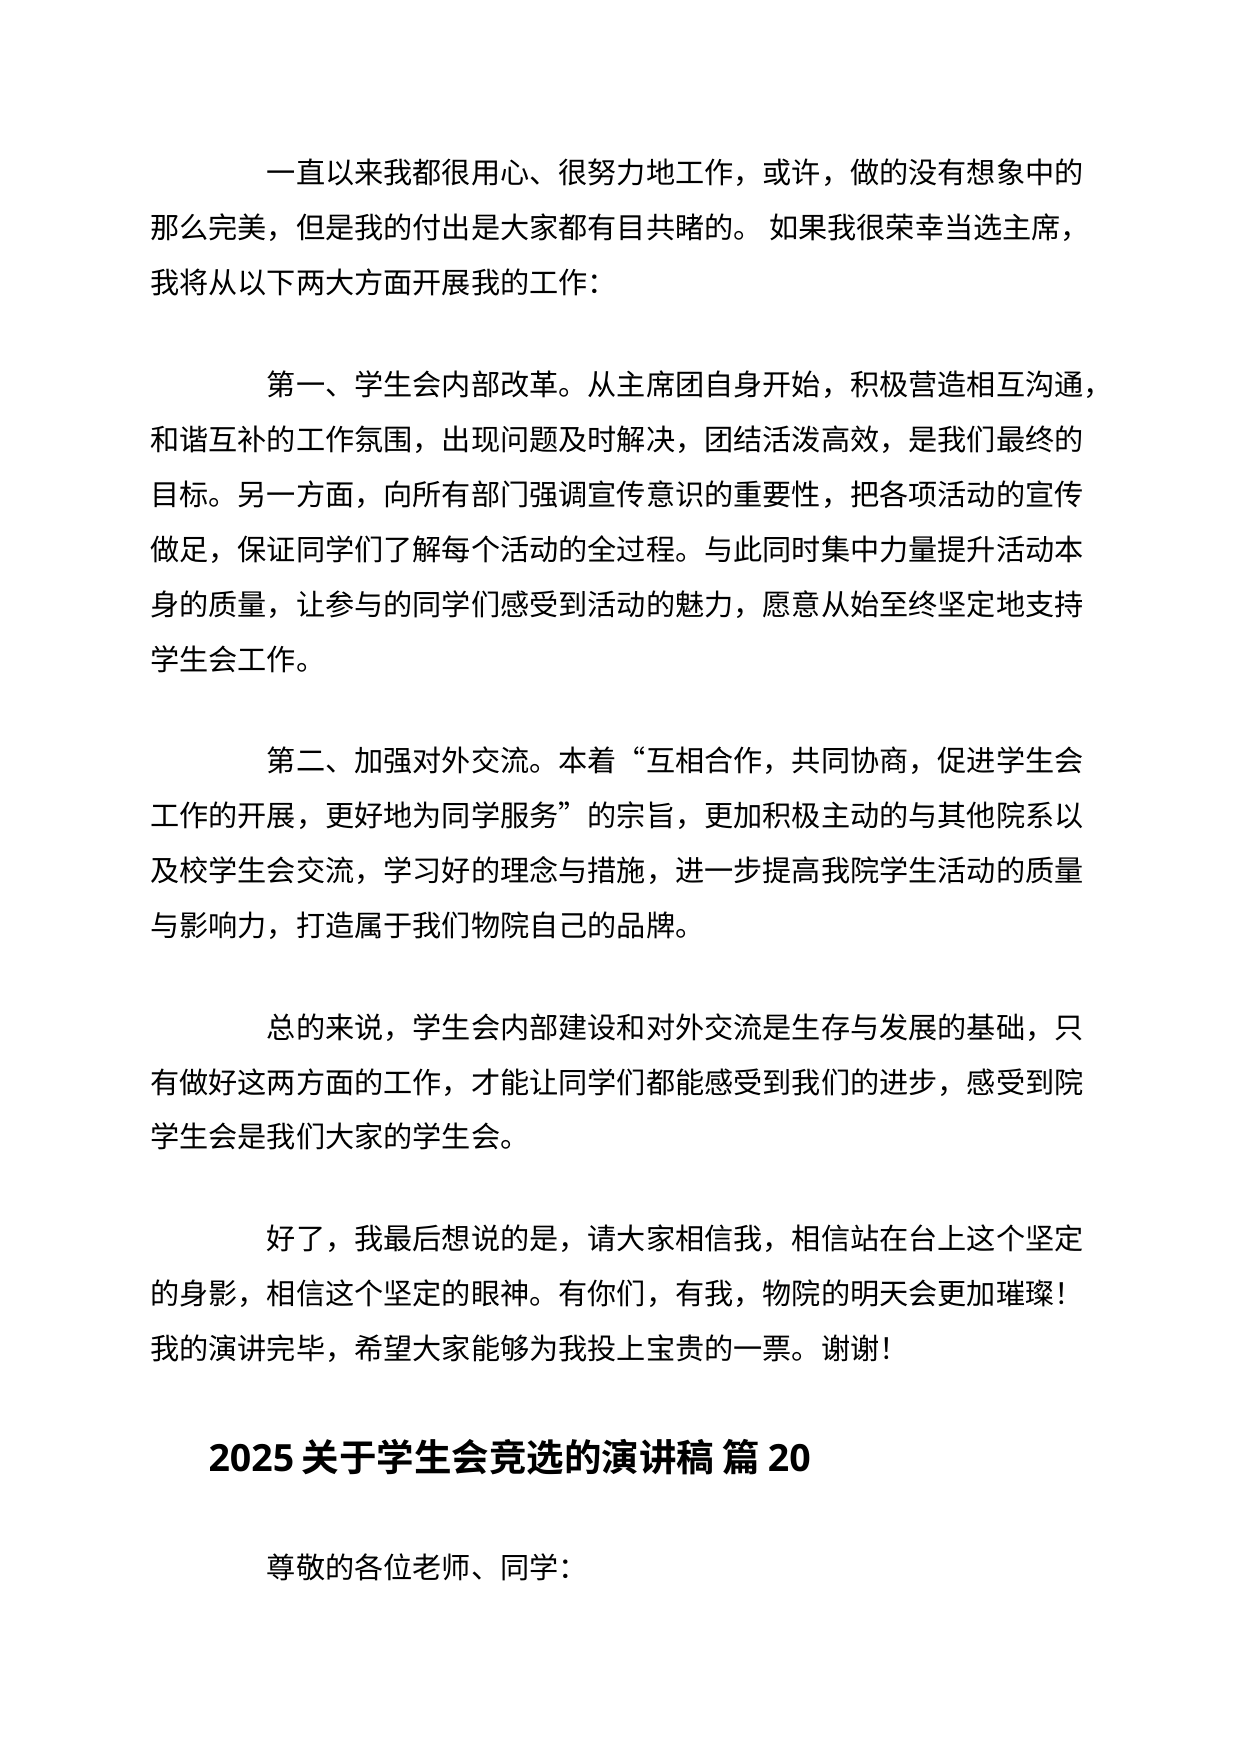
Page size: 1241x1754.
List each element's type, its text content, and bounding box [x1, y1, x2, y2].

text 第一、学生会内部改革。从主席团自身开始，积极营造相互沟通，和谐互补的工作氛围，出现问题及时解决，团结活泼高效，是我们最终的目标。另一方面，向所有部门强调宣传意识的重要性，把各项活动的宣传做足，保证同学们了解每个活动的全过程。与此同时集中力量提升活动本身的质量，让参与的同学们感受到活动的魅力，愿意从始至终坚定地支持学生会工作。 [150, 362, 1090, 678]
text 2025关于学生会竞选的演讲稿 篇20 [150, 1427, 1090, 1482]
text 总的来说，学生会内部建设和对外交流是生存与发展的基础，只有做好这两方面的工作，才能让同学们都能感受到我们的进步，感受到院学生会是我们大家的学生会。 [150, 1004, 1090, 1156]
text 尊敬的各位老师、同学： [150, 1545, 1090, 1587]
text 好了，我最后想说的是，请大家相信我，相信站在台上这个坚定的身影，相信这个坚定的眼神。有你们，有我，物院的明天会更加璀璨！我的演讲完毕，希望大家能够为我投上宝贵的一票。谢谢！ [150, 1216, 1090, 1368]
text 一直以来我都很用心、很努力地工作，或许，做的没有想象中的那么完美，但是我的付出是大家都有目共睹的。 如果我很荣幸当选主席，我将从以下两大方面开展我的工作： [150, 150, 1090, 302]
text 第二、加强对外交流。本着“互相合作，共同协商，促进学生会工作的开展，更好地为同学服务”的宗旨，更加积极主动的与其他院系以及校学生会交流，学习好的理念与措施，进一步提高我院学生活动的质量与影响力，打造属于我们物院自己的品牌。 [150, 738, 1090, 945]
